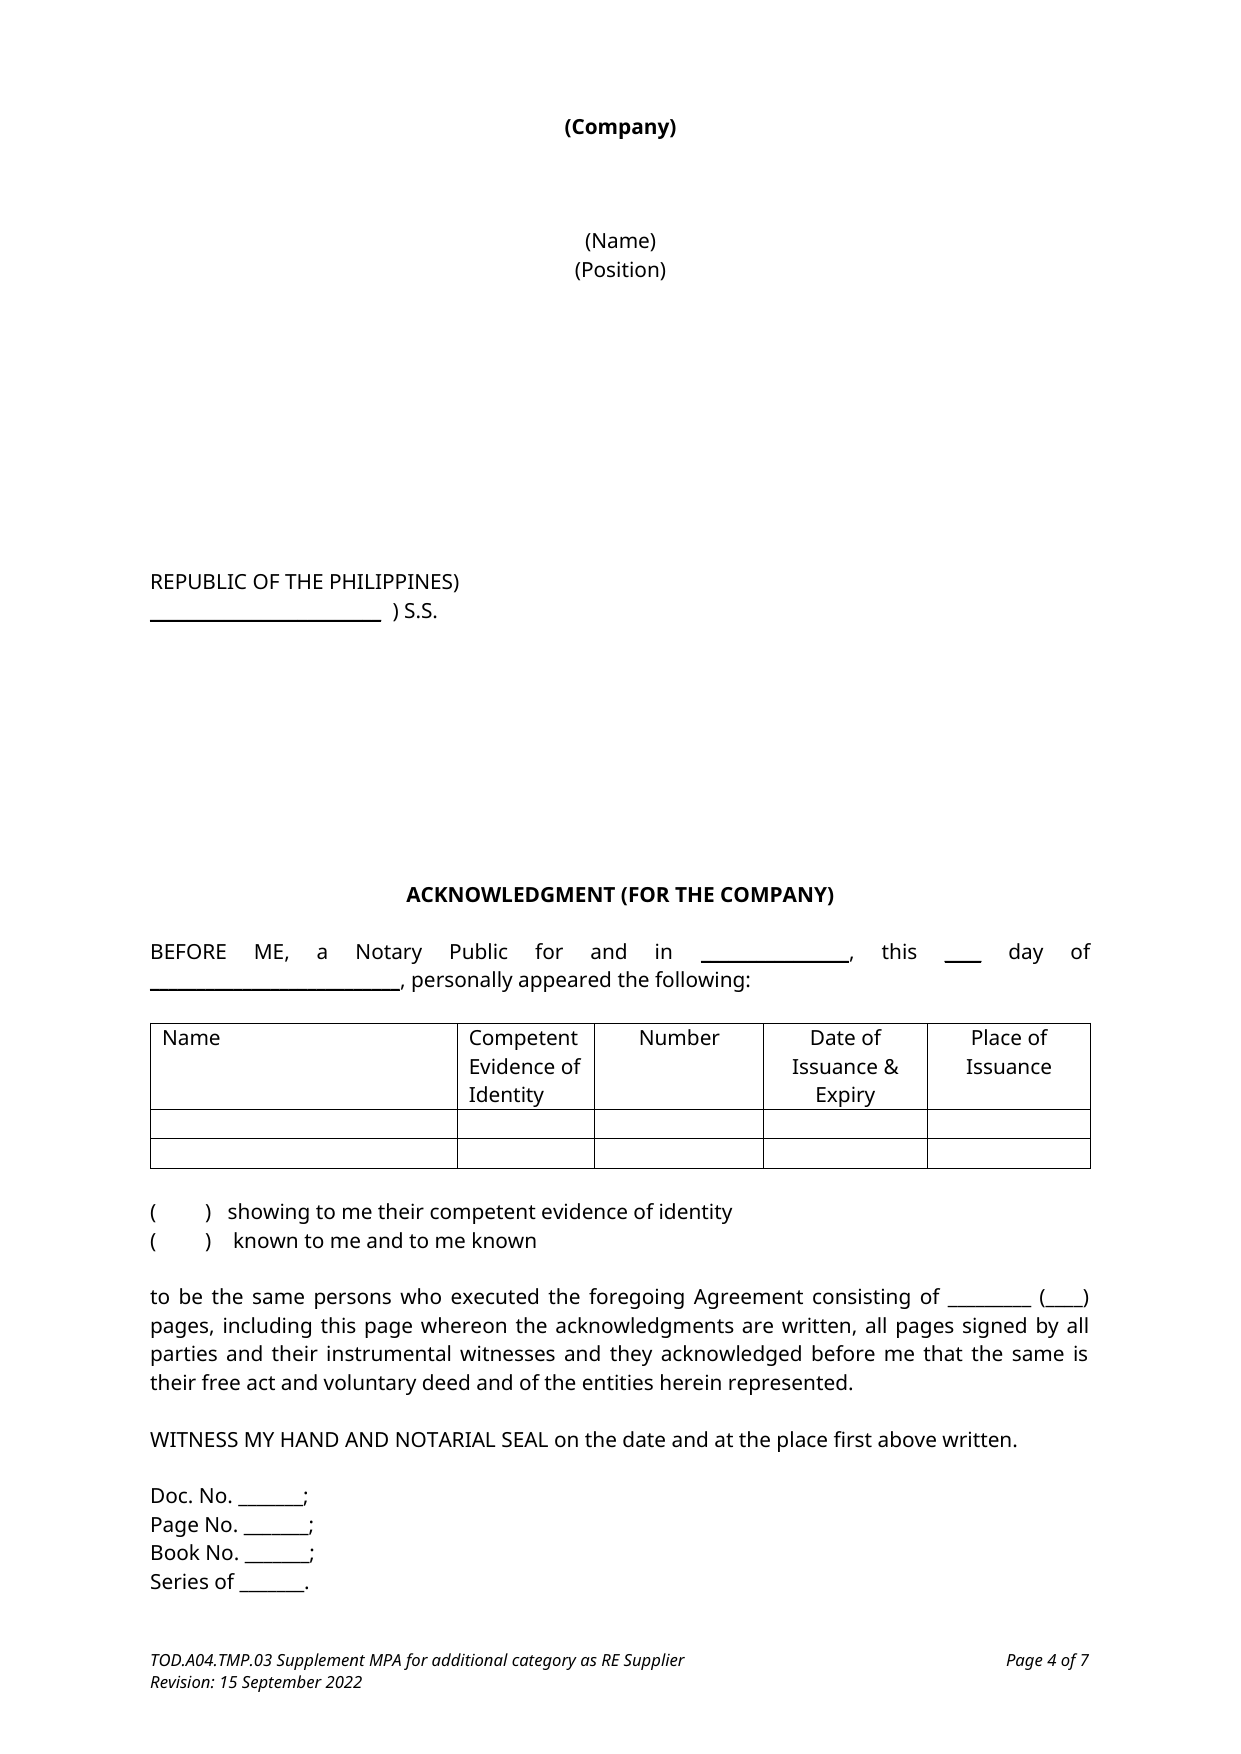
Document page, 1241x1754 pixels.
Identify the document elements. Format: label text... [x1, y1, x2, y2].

text Doc. No. _______; [150, 1482, 1090, 1510]
text WITNESS MY HAND AND NOTARIAL SEAL on the date and at the place first above written. [150, 1425, 1090, 1453]
table_cell [151, 1139, 457, 1168]
table_cell [928, 1139, 1090, 1168]
table_cell [458, 1110, 594, 1138]
text ( ) showing to me their competent evidence of identity [150, 1197, 1090, 1226]
table_header Competent Evidence of Identity [458, 1024, 594, 1109]
table_cell [458, 1139, 594, 1168]
text ( ) known to me and to me known [150, 1226, 1090, 1254]
table_cell [764, 1139, 927, 1168]
text REPUBLIC OF THE PHILIPPINES) [150, 567, 1090, 596]
table_header Date of Issuance & Expiry [764, 1024, 927, 1109]
text BEFORE ME, a Notary Public for and in ________________, this ____ day of ___________________________, personally appeared the following: [150, 937, 1090, 994]
table_header Name [151, 1024, 457, 1109]
text Book No. _______; [150, 1538, 1090, 1567]
table_header Place of Issuance [928, 1024, 1090, 1109]
text _________________________ ) S.S. [150, 596, 1090, 624]
table_cell [928, 1110, 1090, 1138]
table_cell [595, 1110, 763, 1138]
table_cell [595, 1139, 763, 1168]
text Page No. _______; [150, 1510, 1090, 1538]
text to be the same persons who executed the foregoing Agreement consisting of _________ (____) pages, including this page whereon the acknowledgments are written, all pages signed by all parties and their instrumental witnesses and they acknowledged before me that the same is their free act and voluntary deed and of the entities herein represented. [150, 1282, 1090, 1396]
table_cell [764, 1110, 927, 1138]
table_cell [150, 113, 1091, 283]
text ACKNOWLEDGMENT (FOR THE COMPANY) [150, 880, 1090, 909]
table_header Number [595, 1024, 763, 1109]
text Series of _______. [150, 1567, 1090, 1595]
table_cell [151, 1110, 457, 1138]
